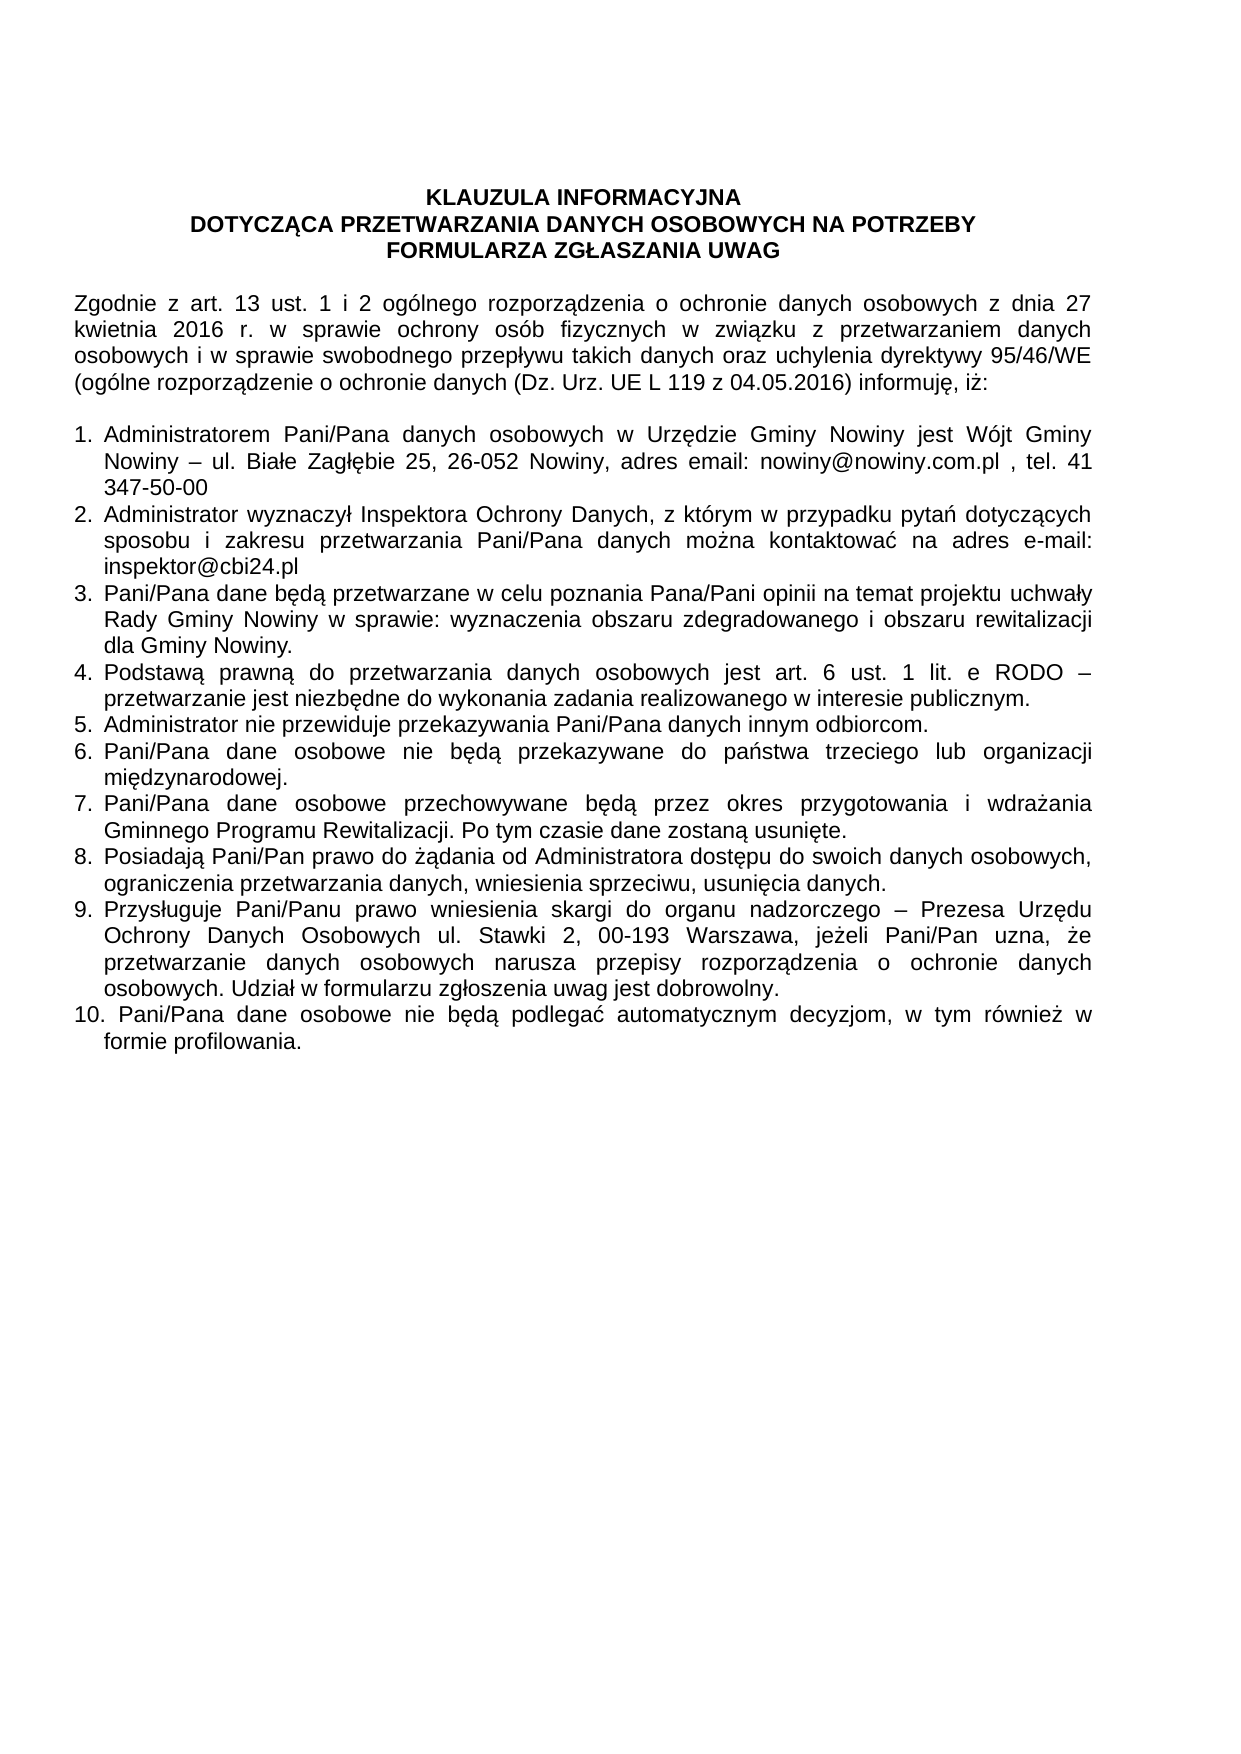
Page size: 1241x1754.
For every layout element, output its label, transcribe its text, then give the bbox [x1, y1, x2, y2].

list Przysługuje Pani/Panu prawo wniesienia skargi do organu nadzorczego – Prezesa Urzędu Ochrony Danych Osobowych ul. Stawki 2, 00-193 Warszawa, jeżeli Pani/Pan uzna, że przetwarzanie danych osobowych narusza przepisy rozporządzenia o ochronie danych osobowych. Udział w formularzu zgłoszenia uwag jest dobrowolny. [74, 896, 1093, 1001]
list Administrator nie przewiduje przekazywania Pani/Pana danych innym odbiorcom. [74, 711, 1093, 738]
list Pani/Pana dane będą przetwarzane w celu poznania Pana/Pani opinii na temat projektu uchwały Rady Gminy Nowiny w sprawie: wyznaczenia obszaru zdegradowanego i obszaru rewitalizacji dla Gminy Nowiny. [74, 579, 1093, 659]
list Administratorem Pani/Pana danych osobowych w Urzędzie Gminy Nowiny jest Wójt Gminy Nowiny – ul. Białe Zagłębie 25, 26-052 Nowiny, adres email: nowiny@nowiny.com.pl , tel. 41 347-50-00 [74, 421, 1093, 501]
text Zgodnie z art. 13 ust. 1 i 2 ogólnego rozporządzenia o ochronie danych osobowych z dnia 27 kwietnia 2016 r. w sprawie ochrony osób fizycznych w związku z przetwarzaniem danych osobowych i w sprawie swobodnego przepływu takich danych oraz uchylenia dyrektywy 95/46/WE (ogólne rozporządzenie o ochronie danych (Dz. Urz. UE L 119 z 04.05.2016) informuję, iż: [74, 290, 1093, 395]
list Posiadają Pani/Pan prawo do żądania od Administratora dostępu do swoich danych osobowych, ograniczenia przetwarzania danych, wniesienia sprzeciwu, usunięcia danych. [74, 843, 1093, 896]
list Pani/Pana dane osobowe przechowywane będą przez okres przygotowania i wdrażania Gminnego Programu Rewitalizacji. Po tym czasie dane zostaną usunięte. [74, 790, 1093, 843]
text FORMULARZA ZGŁASZANIA UWAG [74, 237, 1093, 263]
list Podstawą prawną do przetwarzania danych osobowych jest art. 6 ust. 1 lit. e RODO – przetwarzanie jest niezbędne do wykonania zadania realizowanego w interesie publicznym. [74, 659, 1093, 711]
list Pani/Pana dane osobowe nie będą podlegać automatycznym decyzjom, w tym również w formie profilowania. [74, 1001, 1093, 1054]
list Pani/Pana dane osobowe nie będą przekazywane do państwa trzeciego lub organizacji międzynarodowej. [74, 738, 1093, 790]
text DOTYCZĄCA PRZETWARZANIA DANYCH OSOBOWYCH NA POTRZEBY [74, 211, 1093, 237]
list Administrator wyznaczył Inspektora Ochrony Danych, z którym w przypadku pytań dotyczących sposobu i zakresu przetwarzania Pani/Pana danych można kontaktować na adres e-mail: inspektor@cbi24.pl [74, 501, 1093, 579]
text KLAUZULA INFORMACYJNA [74, 184, 1093, 211]
